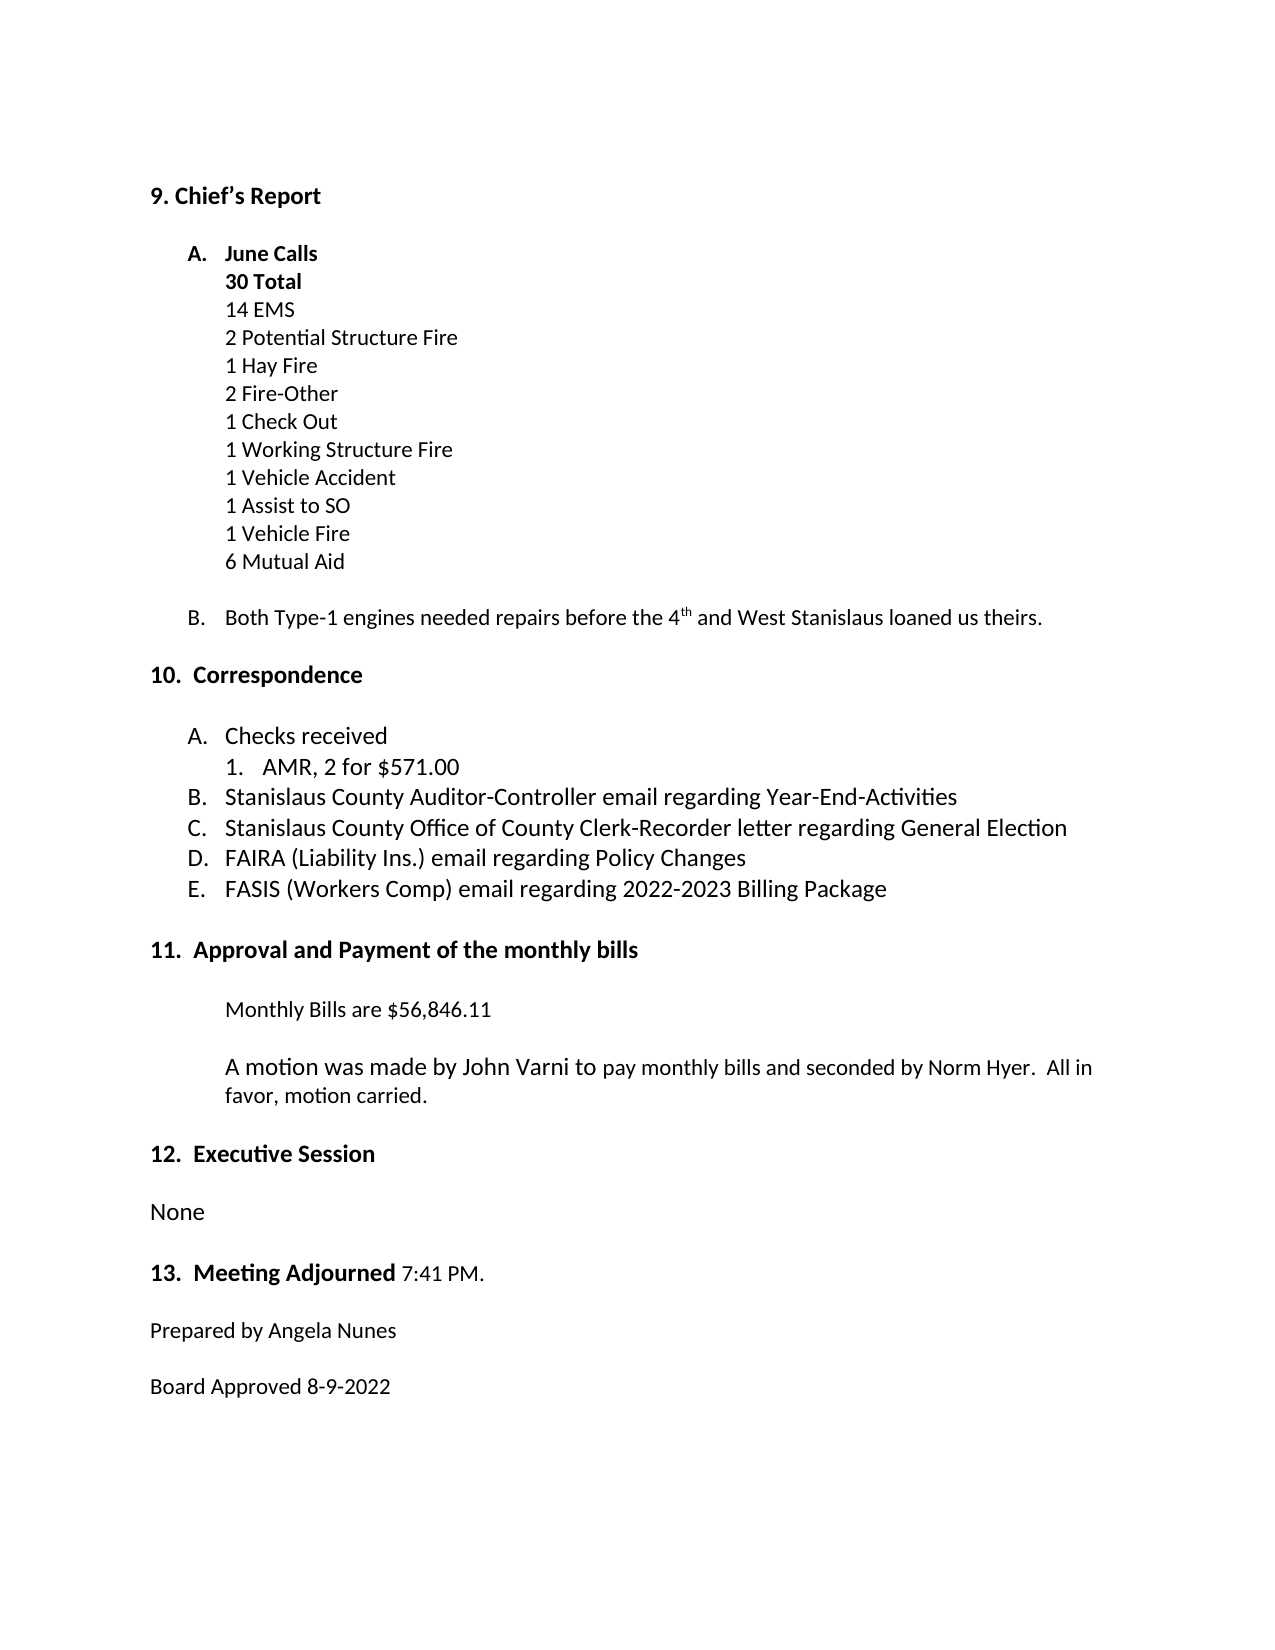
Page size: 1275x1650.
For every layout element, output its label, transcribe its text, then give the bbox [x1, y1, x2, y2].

text 30 Total [150, 267, 1125, 295]
text 12. Executive Session [150, 1138, 1125, 1168]
text 1 Vehicle Accident [150, 463, 1125, 491]
text 1 Hay Fire [150, 351, 1125, 379]
text 2 Fire-Other [150, 379, 1125, 407]
list Stanislaus County Office of County Clerk-Recorder letter regarding General Election [187, 812, 1125, 842]
text 10. Correspondence [150, 659, 1125, 690]
list June Calls [187, 239, 1125, 267]
text 1 Working Structure Fire [150, 435, 1125, 463]
list Stanislaus County Auditor-Controller email regarding Year-End-Activities [187, 781, 1125, 812]
list Checks received [187, 720, 1125, 751]
list FASIS (Workers Comp) email regarding 2022-2023 Billing Package [187, 873, 1125, 903]
text Prepared by Angela Nunes [150, 1316, 1125, 1344]
text 6 Mutual Aid [150, 547, 1125, 575]
text 1 Vehicle Fire [150, 519, 1125, 547]
text 11. Approval and Payment of the monthly bills [150, 934, 1125, 964]
text 13. Meeting Adjourned 7:41 PM. [150, 1257, 1125, 1288]
text 1 Check Out [150, 407, 1125, 435]
list FAIRA (Liability Ins.) email regarding Policy Changes [187, 842, 1125, 873]
text A motion was made by John Varni to pay monthly bills and seconded by Norm Hyer. All in favor, motion carried. [225, 1051, 1125, 1110]
text 9. Chief’s Report [150, 181, 1125, 211]
text 2 Potential Structure Fire [150, 323, 1125, 351]
list Both Type-1 engines needed repairs before the 4th and West Stanislaus loaned us theirs. [187, 603, 1125, 631]
text None [150, 1196, 1125, 1227]
text Monthly Bills are $56,846.11 [150, 995, 1125, 1023]
text Board Approved 8-9-2022 [150, 1372, 1125, 1400]
text 1 Assist to SO [150, 491, 1125, 519]
text 14 EMS [225, 295, 1125, 323]
list AMR, 2 for $571.00 [225, 751, 1125, 781]
